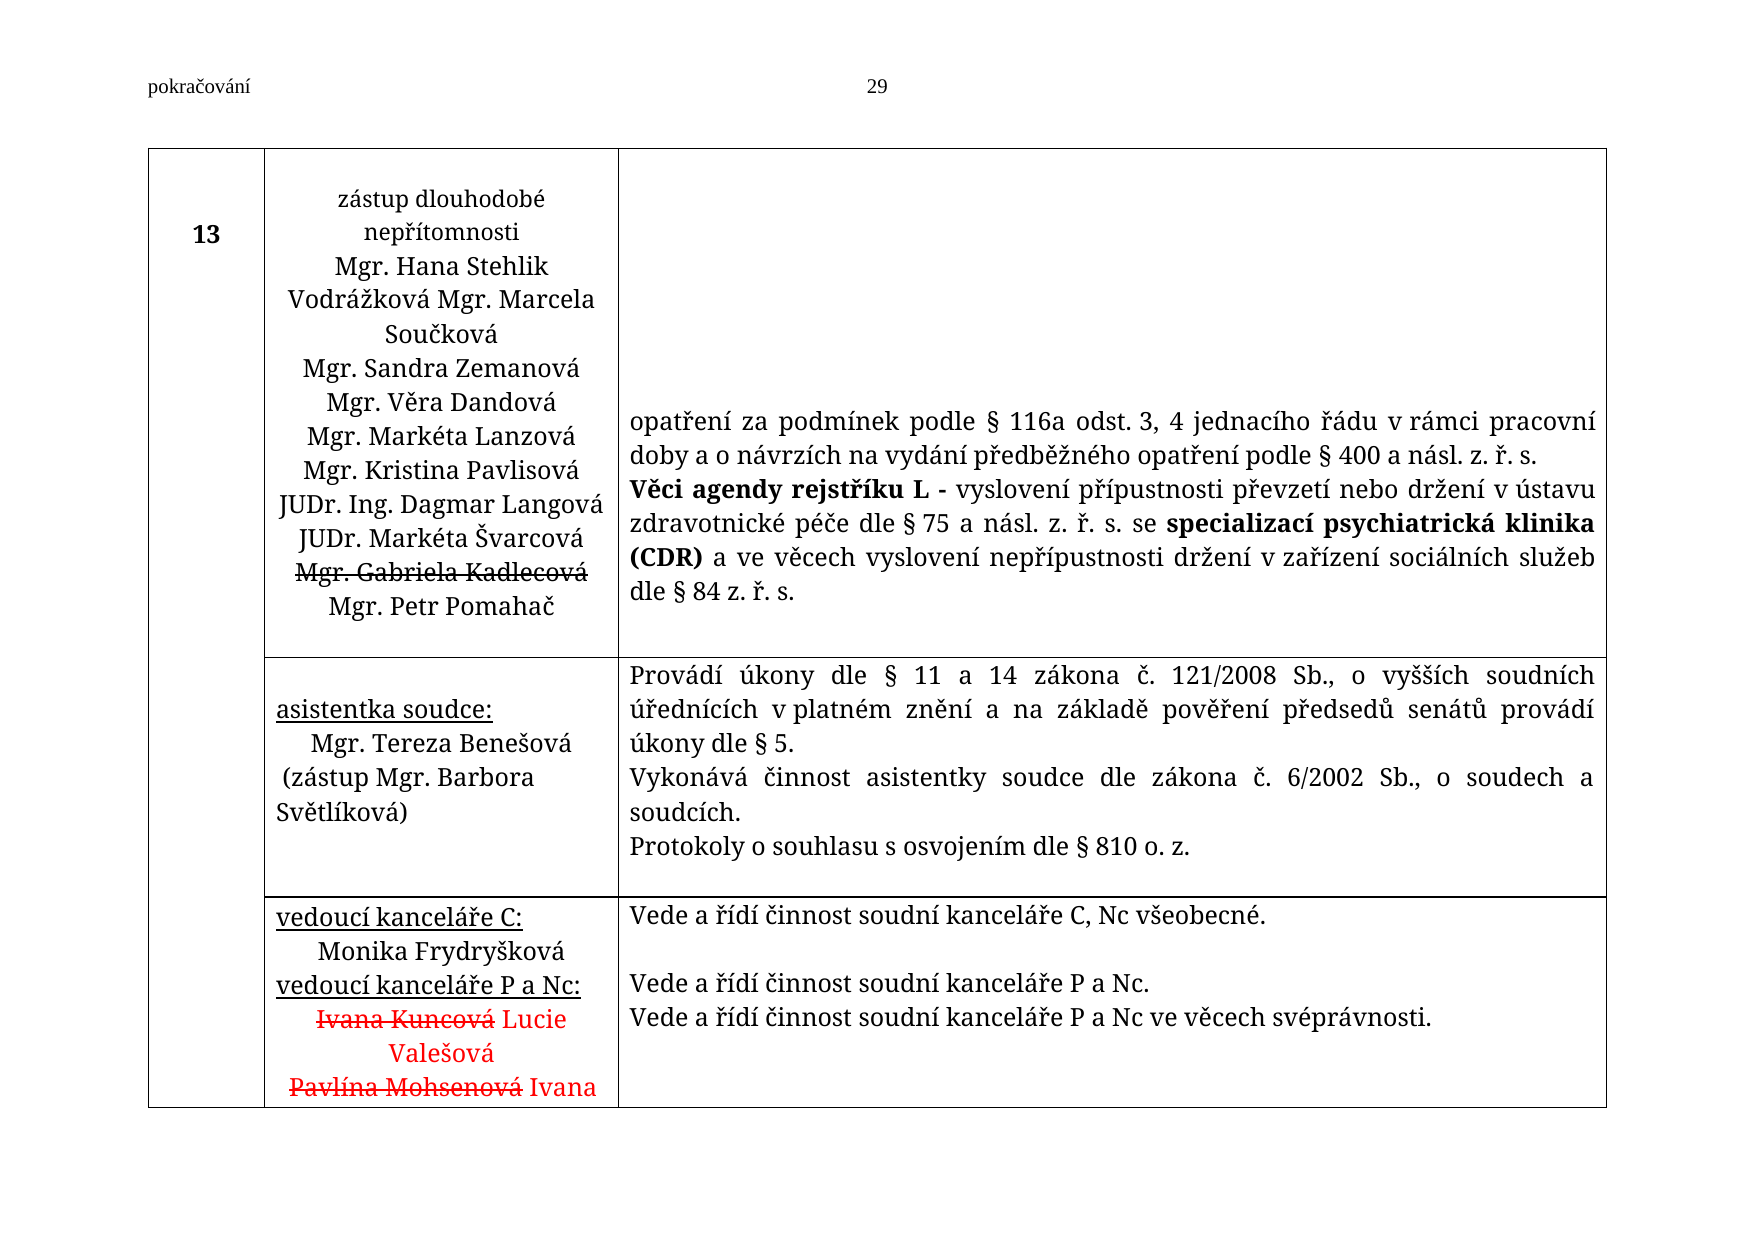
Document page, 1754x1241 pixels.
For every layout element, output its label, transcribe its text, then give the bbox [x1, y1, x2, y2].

table_cell asistentka soudce: Mgr. Tereza Benešová (zástup Mgr. Barbora Světlíková) [265, 658, 618, 896]
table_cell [265, 149, 618, 657]
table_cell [619, 898, 1606, 1107]
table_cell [265, 898, 618, 1107]
table_cell Provádí úkony dle § 11 a 14 zákona č. 121/2008 Sb., o vyšších soudních úřednících v platném znění a na základě pověření předsedů senátů provádí úkony dle § 5. Vykonává činnost asistentky soudce dle zákona č. 6/2002 Sb., o soudech a soudcích. Protokoly o souhlasu s osvojením dle § 810 o. z. [619, 658, 1606, 896]
